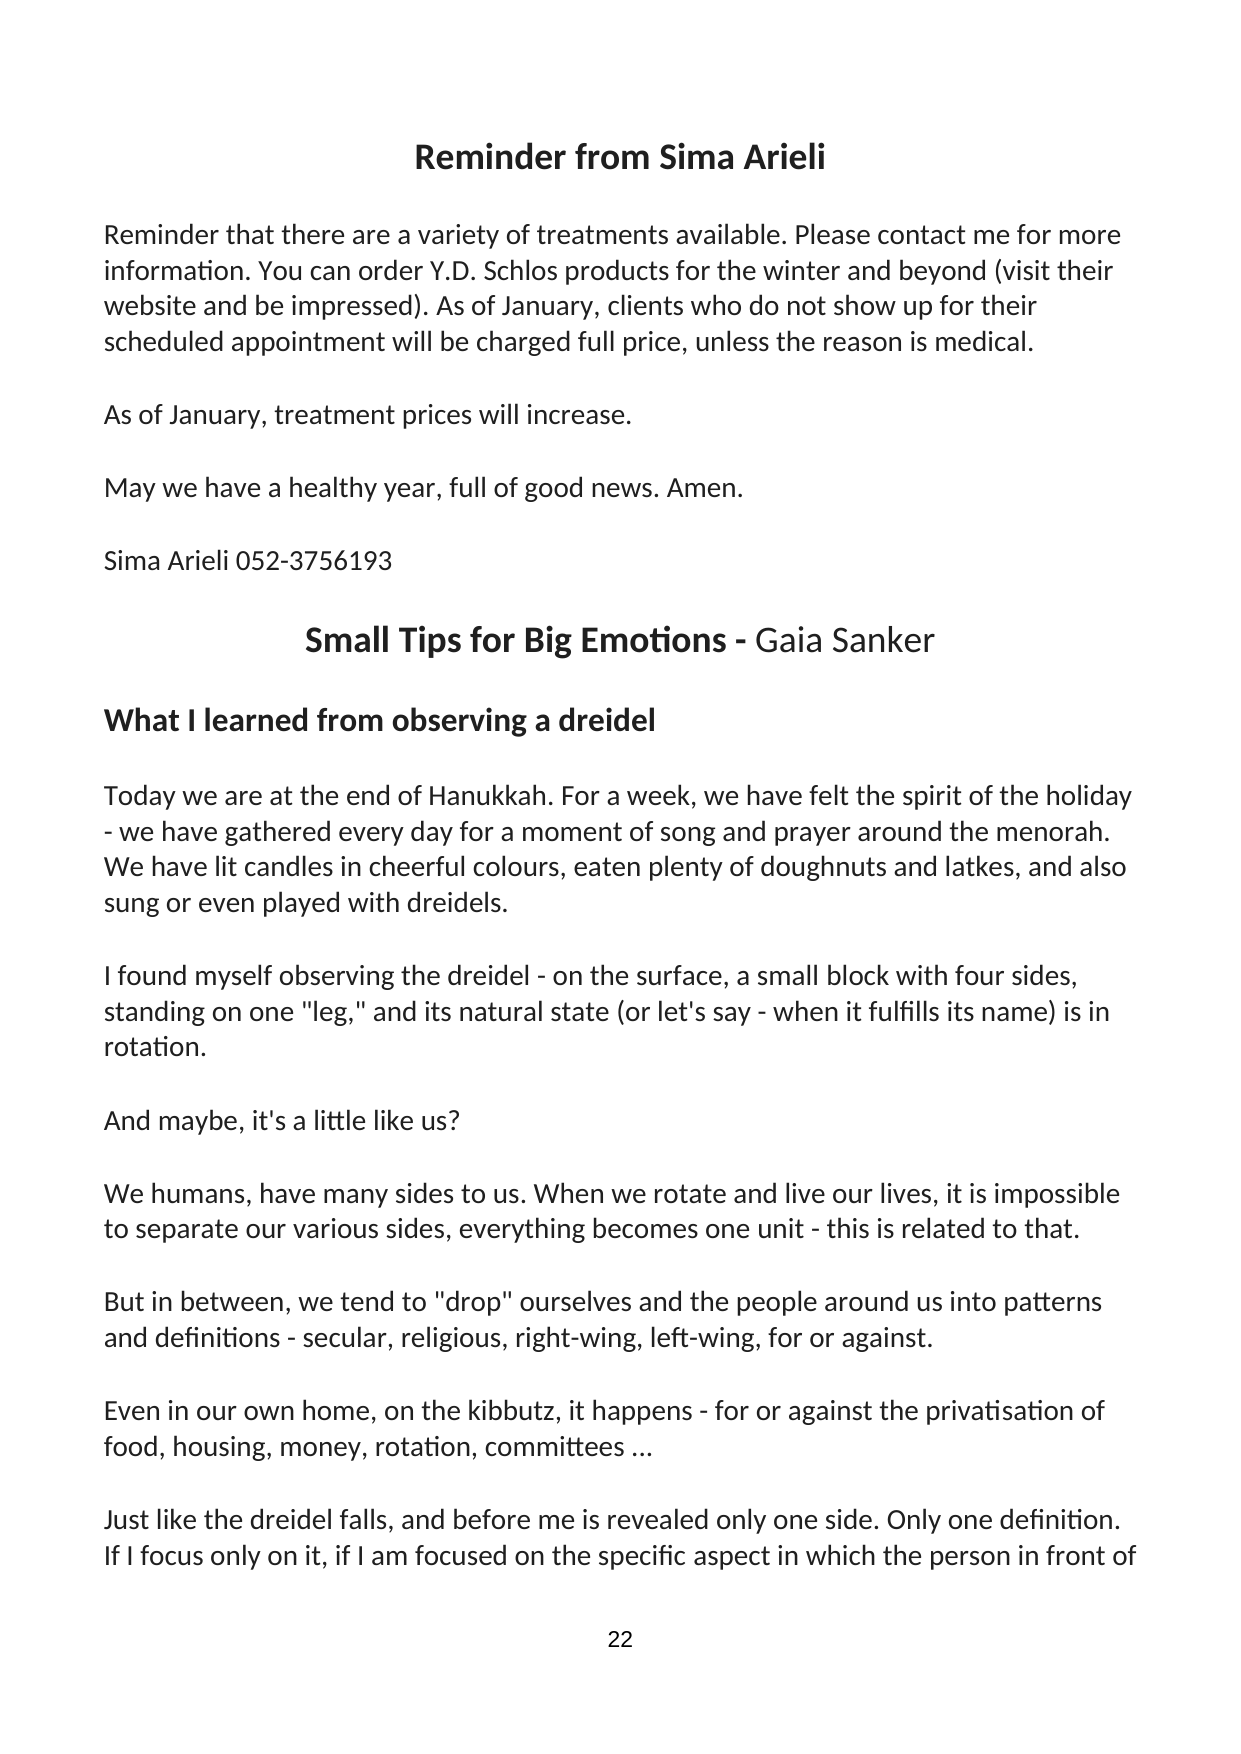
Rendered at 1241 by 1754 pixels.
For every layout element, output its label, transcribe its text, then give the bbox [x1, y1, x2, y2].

text Today we are at the end of Hanukkah. For a week, we have felt the spirit of the holiday - we have gathered every day for a moment of song and prayer around the menorah. We have lit candles in cheerful colours, eaten plenty of doughnuts and latkes, and also sung or even played with dreidels. [103, 777, 1137, 920]
text Small Tips for Big Emotions - Gaia Sanker [103, 616, 1137, 661]
text We humans, have many sides to us. When we rotate and live our lives, it is impossible to separate our various sides, everything becomes one unit - this is related to that. [103, 1175, 1137, 1246]
text Reminder from Sima Arieli [103, 133, 1137, 179]
text I found myself observing the dreidel - on the surface, a small block with four sides, standing on one "leg," and its natural state (or let's say - when it fulfills its name) is in rotation. [103, 957, 1137, 1064]
text May we have a healthy year, full of good news. Amen. [103, 469, 1137, 505]
text Reminder that there are a variety of treatments available. Please contact me for more information. You can order Y.D. Schlos products for the winter and beyond (visit their website and be impressed). As of January, clients who do not show up for their scheduled appointment will be charged full price, unless the reason is medical. [103, 216, 1137, 359]
text As of January, treatment prices will increase. [103, 396, 1137, 432]
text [103, 1501, 1137, 1572]
text Even in our own home, on the kibbutz, it happens - for or against the privatisation of food, housing, money, rotation, committees ... [103, 1392, 1137, 1463]
text Sima Arieli 052-3756193 [103, 542, 1137, 578]
text But in between, we tend to "drop" ourselves and the people around us into patterns and definitions - secular, religious, right-wing, left-wing, for or against. [103, 1283, 1137, 1355]
text What I learned from observing a dreidel [103, 699, 1137, 740]
text And maybe, it's a little like us? [103, 1102, 1137, 1137]
